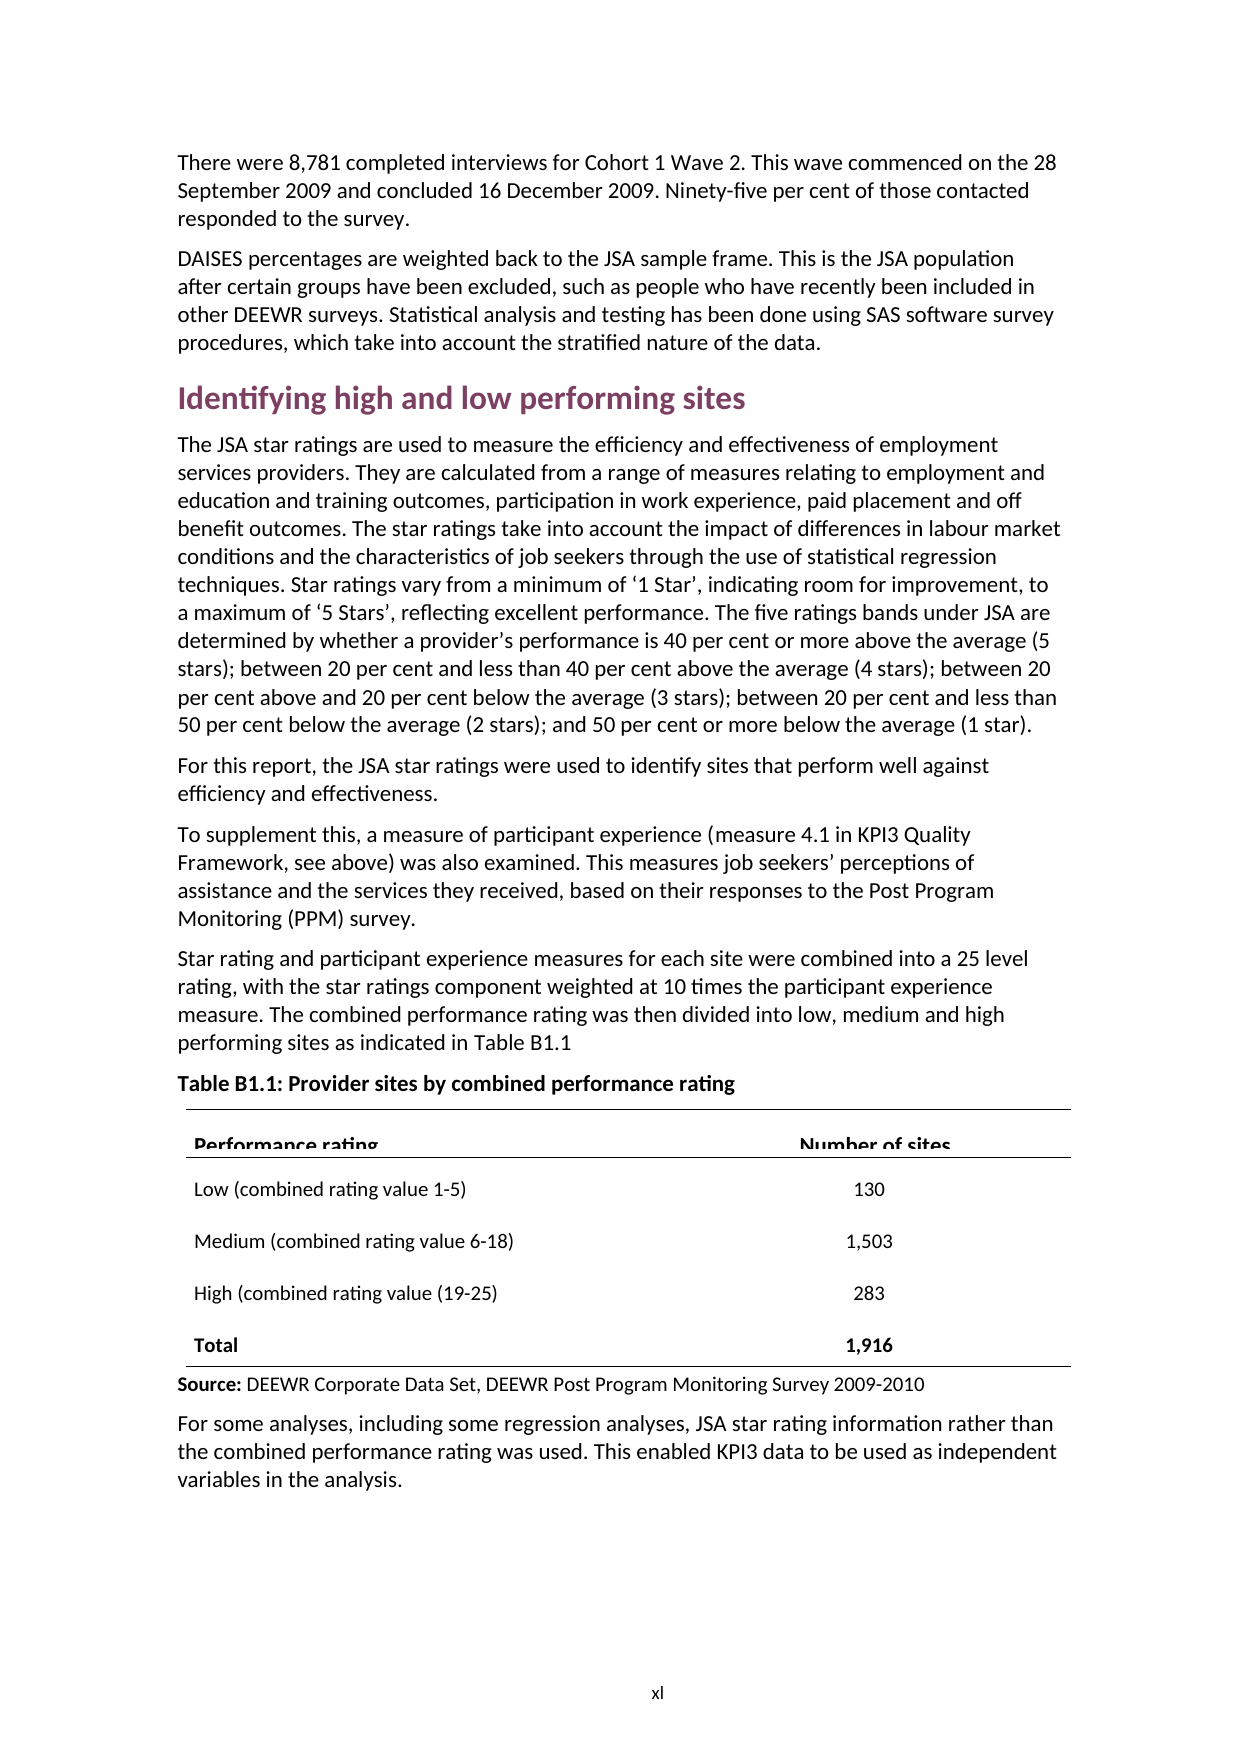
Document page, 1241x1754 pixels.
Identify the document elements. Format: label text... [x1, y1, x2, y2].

text For some analyses, including some regression analyses, JSA star rating information rather than the combined performance rating was used. This enabled KPI3 data to be used as independent variables in the analysis. [177, 1409, 1063, 1493]
text For this report, the JSA star ratings were used to identify sites that perform well against efficiency and effectiveness. [177, 751, 1063, 807]
table_header Number of sites [791, 1110, 1071, 1157]
text Table B1.1: Provider sites by combined performance rating [177, 1069, 1063, 1097]
text Source: DEEWR Corporate Data Set, DEEWR Post Program Monitoring Survey 2009-2010 [177, 1371, 1063, 1397]
table_cell High (combined rating value (19-25) [186, 1262, 791, 1314]
table_cell Total [186, 1314, 791, 1366]
table_header Performance rating [186, 1110, 791, 1157]
table_cell Low (combined rating value 1-5) [186, 1158, 791, 1210]
table_cell 130 [791, 1158, 1071, 1210]
table_cell Medium (combined rating value 6-18) [186, 1210, 791, 1262]
subtitle Identifying high and low performing sites [177, 377, 1063, 418]
table_cell 1,916 [791, 1314, 1071, 1366]
text To supplement this, a measure of participant experience (measure 4.1 in KPI3 Quality Framework, see above) was also examined. This measures job seekers’ perceptions of assistance and the services they received, based on their responses to the Post Program Monitoring (PPM) survey. [177, 820, 1063, 932]
text Star rating and participant experience measures for each site were combined into a 25 level rating, with the star ratings component weighted at 10 times the participant experience measure. The combined performance rating was then divided into low, medium and high performing sites as indicated in Table B1.1 [177, 944, 1063, 1056]
table_cell 1,503 [791, 1210, 1071, 1262]
text There were 8,781 completed interviews for Cohort 1 Wave 2. This wave commenced on the 28 September 2009 and concluded 16 December 2009. Ninety-five per cent of those contacted responded to the survey. [177, 148, 1063, 232]
table_cell 283 [791, 1262, 1071, 1314]
text The JSA star ratings are used to measure the efficiency and effectiveness of employment services providers. They are calculated from a range of measures relating to employment and education and training outcomes, participation in work experience, paid placement and off benefit outcomes. The star ratings take into account the impact of differences in labour market conditions and the characteristics of job seekers through the use of statistical regression techniques. Star ratings vary from a minimum of ‘1 Star’, indicating room for improvement, to a maximum of ‘5 Stars’, reflecting excellent performance. The five ratings bands under JSA are determined by whether a provider’s performance is 40 per cent or more above the average (5 stars); between 20 per cent and less than 40 per cent above the average (4 stars); between 20 per cent above and 20 per cent below the average (3 stars); between 20 per cent and less than 50 per cent below the average (2 stars); and 50 per cent or more below the average (1 star). [177, 430, 1063, 739]
text DAISES percentages are weighted back to the JSA sample frame. This is the JSA population after certain groups have been excluded, such as people who have recently been included in other DEEWR surveys. Statistical analysis and testing has been done using SAS software survey procedures, which take into account the stratified nature of the data. [177, 244, 1063, 356]
